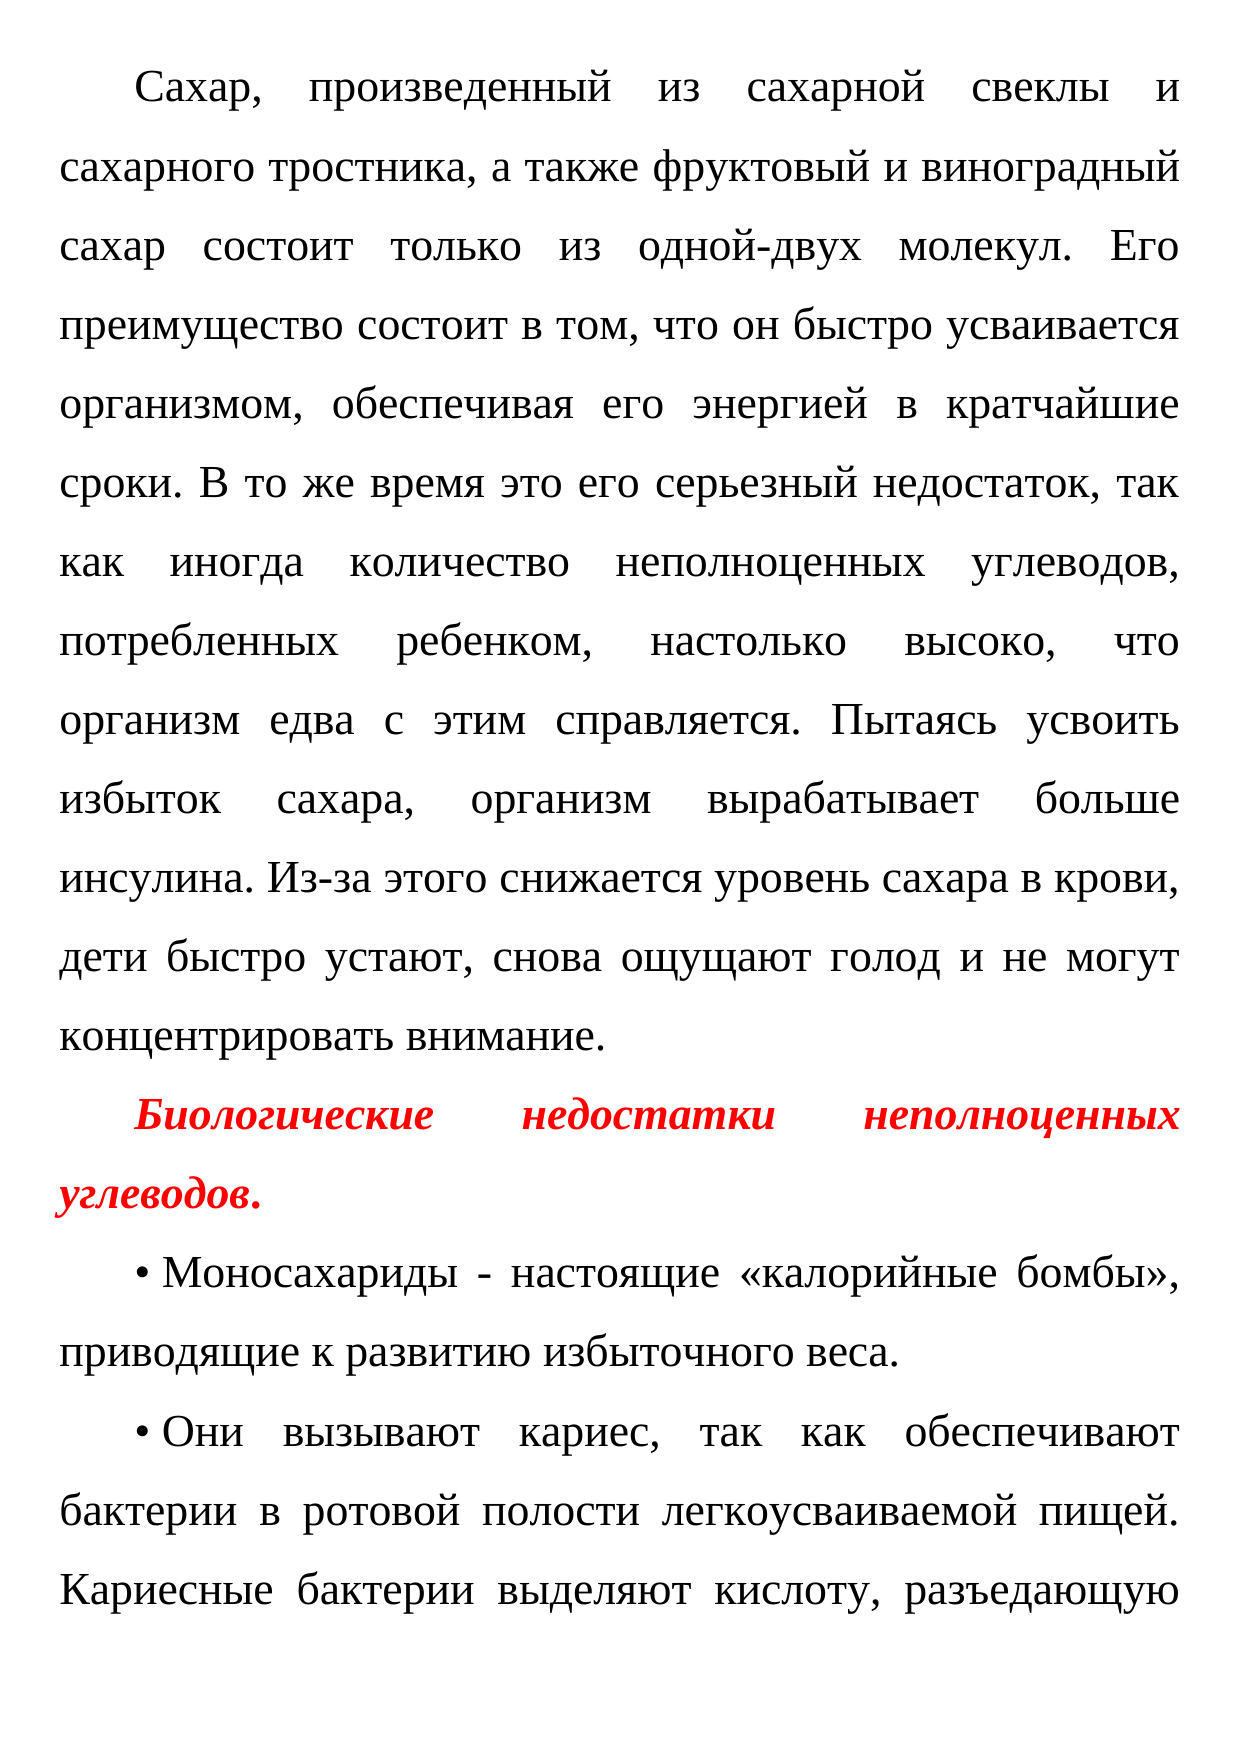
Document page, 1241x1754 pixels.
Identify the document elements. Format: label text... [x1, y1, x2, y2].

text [59, 1403, 1181, 1614]
text • Моносахариды - настоящие «калорийные бомбы», приводящие к развитию избыточного веса. [59, 1245, 1181, 1377]
text Биологические недостатки неполноценных углеводов. [59, 1087, 1181, 1219]
text Сахар, произведенный из сахарной свеклы и сахарного тростника, а также фруктовый и виноградный сахар состоит только из одной-двух молекул. Его преимущество состоит в том, что он быстро усваивается организмом, обеспечивая его энергией в кратчайшие сроки. В то же время это его серьезный недостаток, так как иногда количество неполноценных углеводов, потребленных ребенком, настолько высоко, что организм едва с этим справляется. Пытаясь усвоить избыток сахара, организм вырабатывает больше инсулина. Из-за этого снижается уровень сахара в крови, дети быстро устают, снова ощущают голод и не могут концентрировать внимание. [59, 59, 1181, 1061]
